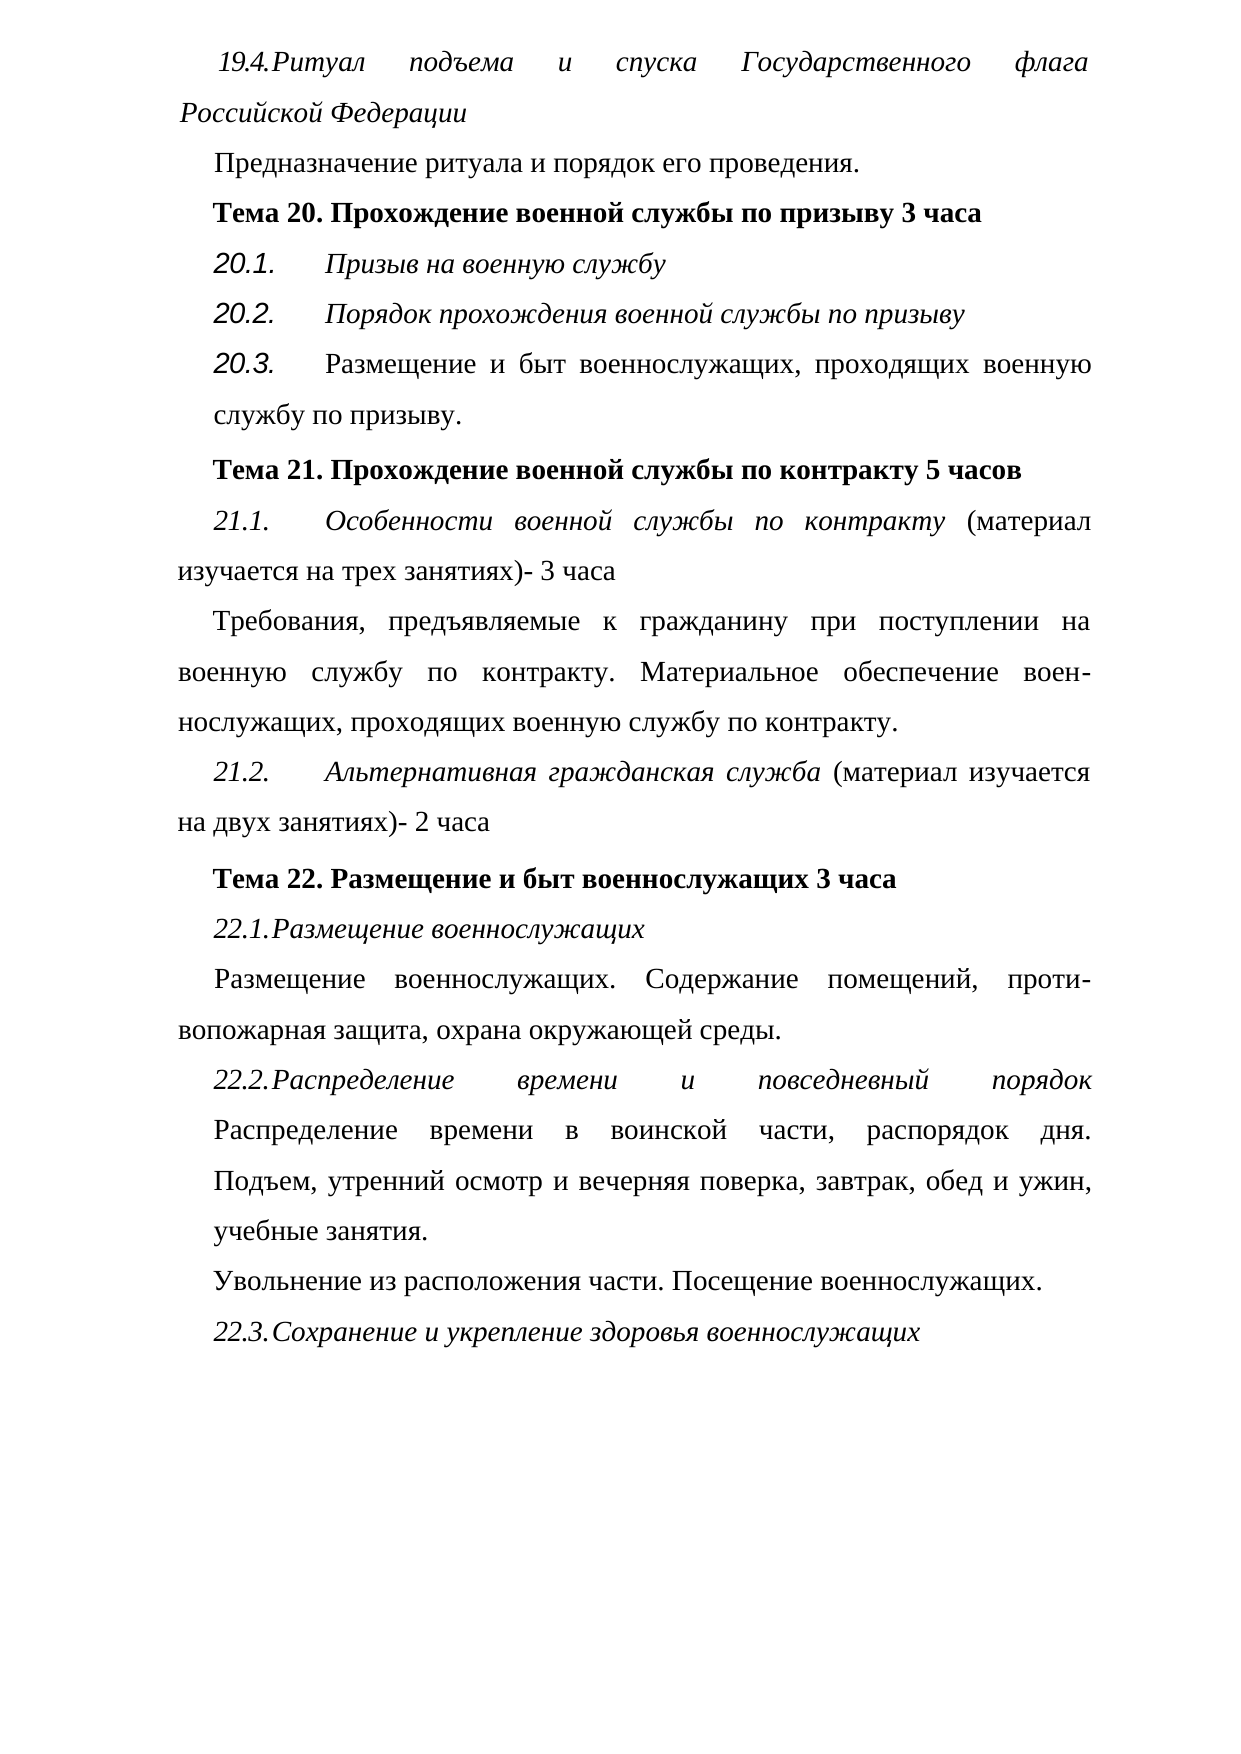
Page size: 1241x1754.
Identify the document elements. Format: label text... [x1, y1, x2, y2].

text 22.2. Распределение времени и повседневный порядок Распределение времени в воинской части, распорядок дня. Подъем, утренний осмотр и вечерняя поверка, завтрак, обед и ужин, учебные занятия. [213, 1062, 1092, 1247]
list Размещение и быт военнослужащих, проходящих военную службу по призыву. [213, 346, 1092, 430]
text Тема 22. Размещение и быт военнослужащих 3 часа [212, 861, 1092, 894]
text Предназначение ритуала и порядок его проведения. [214, 145, 1092, 178]
text 22.1. Размещение военнослужащих [213, 911, 1092, 945]
text Размещение военнослужащих. Содержание помещений, противопожарная защита, охрана окружающей среды. [178, 962, 1091, 1045]
text Тема 21. Прохождение военной службы по контракту 5 часов [212, 452, 1092, 486]
text Увольнение из расположения части. Посещение военнослужащих. [178, 1263, 1090, 1297]
text 21.2. Альтернативная гражданская служба (материал изучается на двух занятиях)- 2 часа [177, 754, 1090, 838]
text Тема 20. Прохождение военной службы по призыву 3 часа [212, 195, 1092, 229]
list Порядок прохождения военной службы по призыву [213, 296, 1092, 330]
list Призыв на военную службу [213, 246, 1092, 279]
text 21.1. Особенности военной службы по контракту (материал изучается на трех занятиях)- 3 часа [177, 503, 1091, 587]
text 19.4. Ритуал подъема и спуска Государственного флага Российской Федерации [179, 44, 1089, 128]
text Требования, предъявляемые к гражданину при поступлении на военную службу по контракту. Материальное обеспечение военнослужащих, проходящих военную службу по контракту. [178, 603, 1091, 737]
text 22.3. Сохранение и укрепление здоровья военнослужащих [213, 1314, 1092, 1348]
